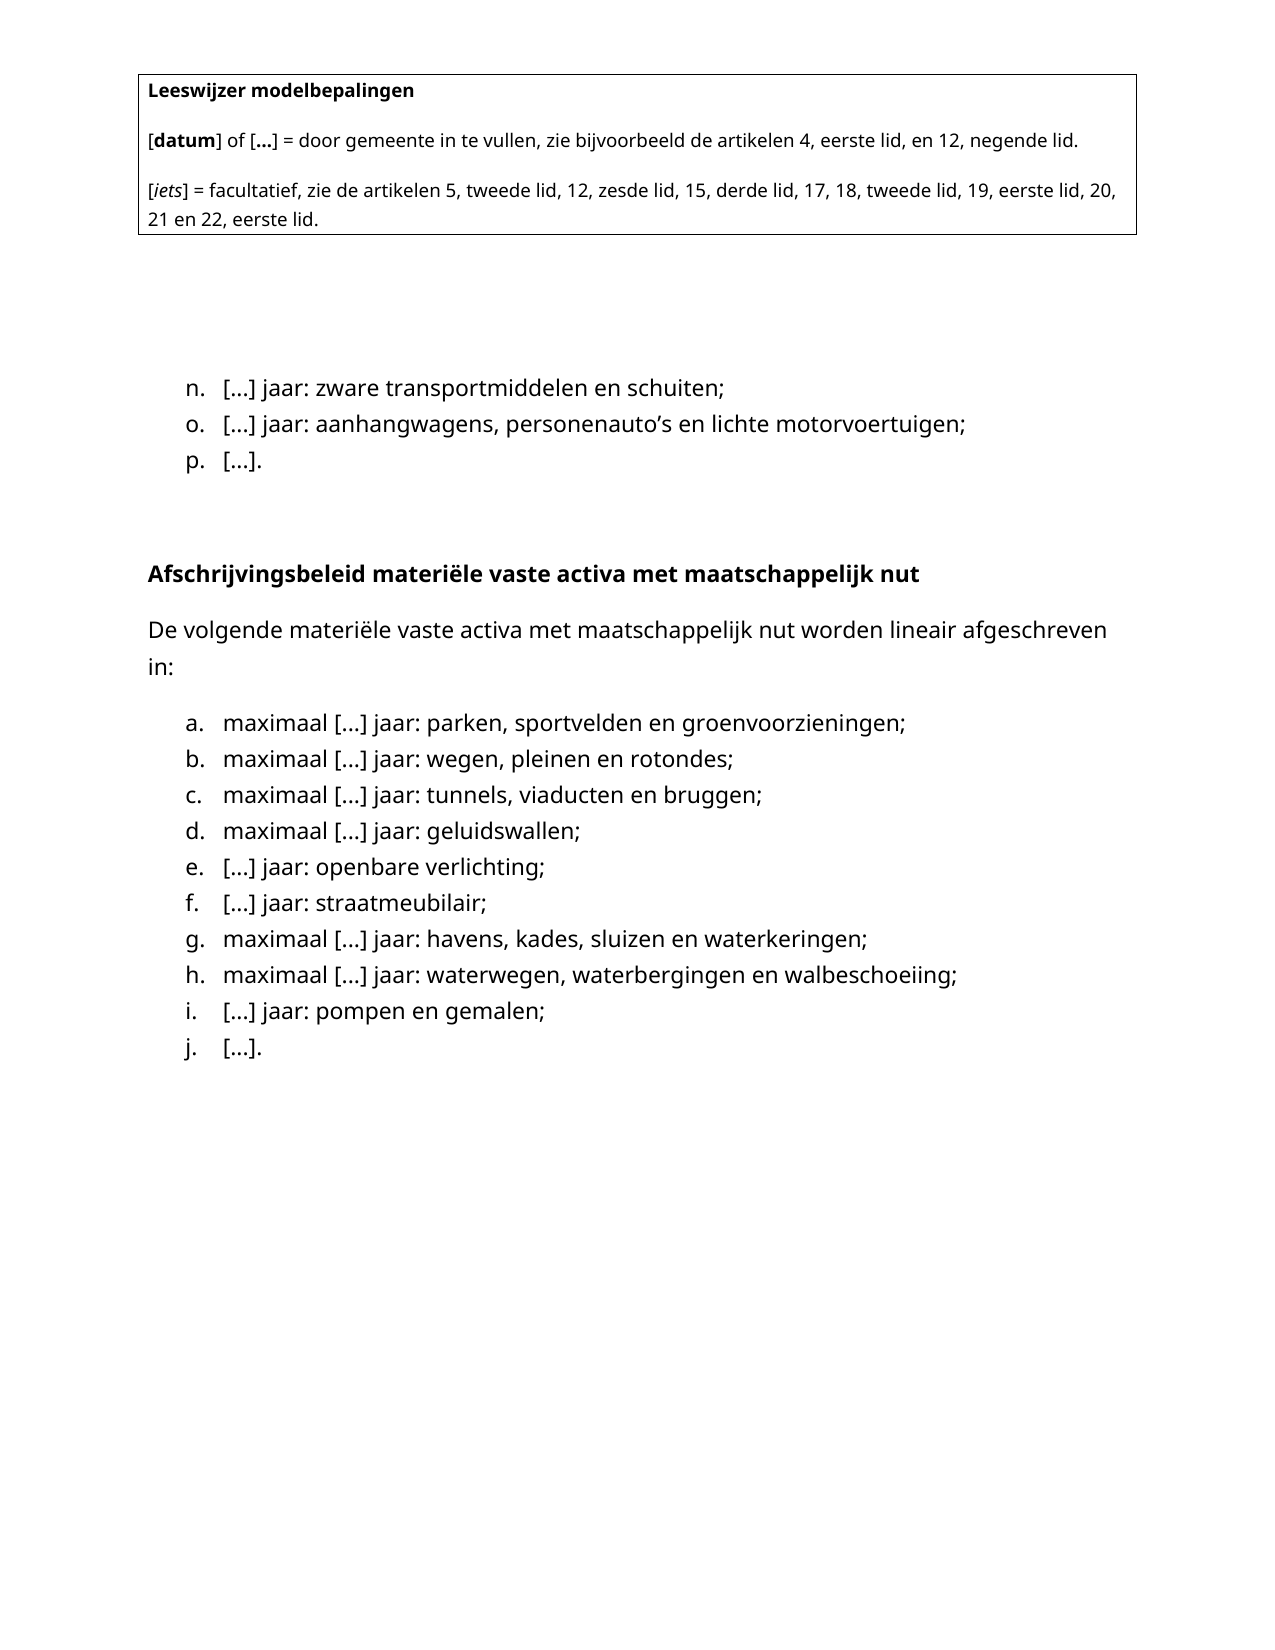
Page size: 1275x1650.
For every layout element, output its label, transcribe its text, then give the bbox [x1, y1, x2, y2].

list [...] jaar: aanhangwagens, personenauto’s en lichte motorvoertuigen; [185, 408, 1127, 439]
list maximaal [...] jaar: waterwegen, waterbergingen en walbeschoeiing; [185, 959, 1127, 990]
list maximaal [...] jaar: tunnels, viaducten en bruggen; [185, 779, 1127, 810]
list maximaal [...] jaar: havens, kades, sluizen en waterkeringen; [185, 923, 1127, 954]
list [...] jaar: openbare verlichting; [185, 851, 1127, 882]
text Afschrijvingsbeleid materiële vaste activa met maatschappelijk nut [148, 558, 1127, 589]
list [...] jaar: pompen en gemalen; [185, 995, 1127, 1026]
list [...]. [185, 1031, 1127, 1062]
list [...] jaar: straatmeubilair; [185, 887, 1127, 918]
list maximaal [...] jaar: geluidswallen; [185, 815, 1127, 846]
list [...]. [185, 444, 1127, 475]
list maximaal [...] jaar: parken, sportvelden en groenvoorzieningen; [185, 707, 1127, 738]
list maximaal [...] jaar: wegen, pleinen en rotondes; [185, 743, 1127, 774]
list [...] jaar: zware transportmiddelen en schuiten; [185, 372, 1127, 403]
text De volgende materiële vaste activa met maatschappelijk nut worden lineair afgeschreven in: [148, 614, 1127, 682]
